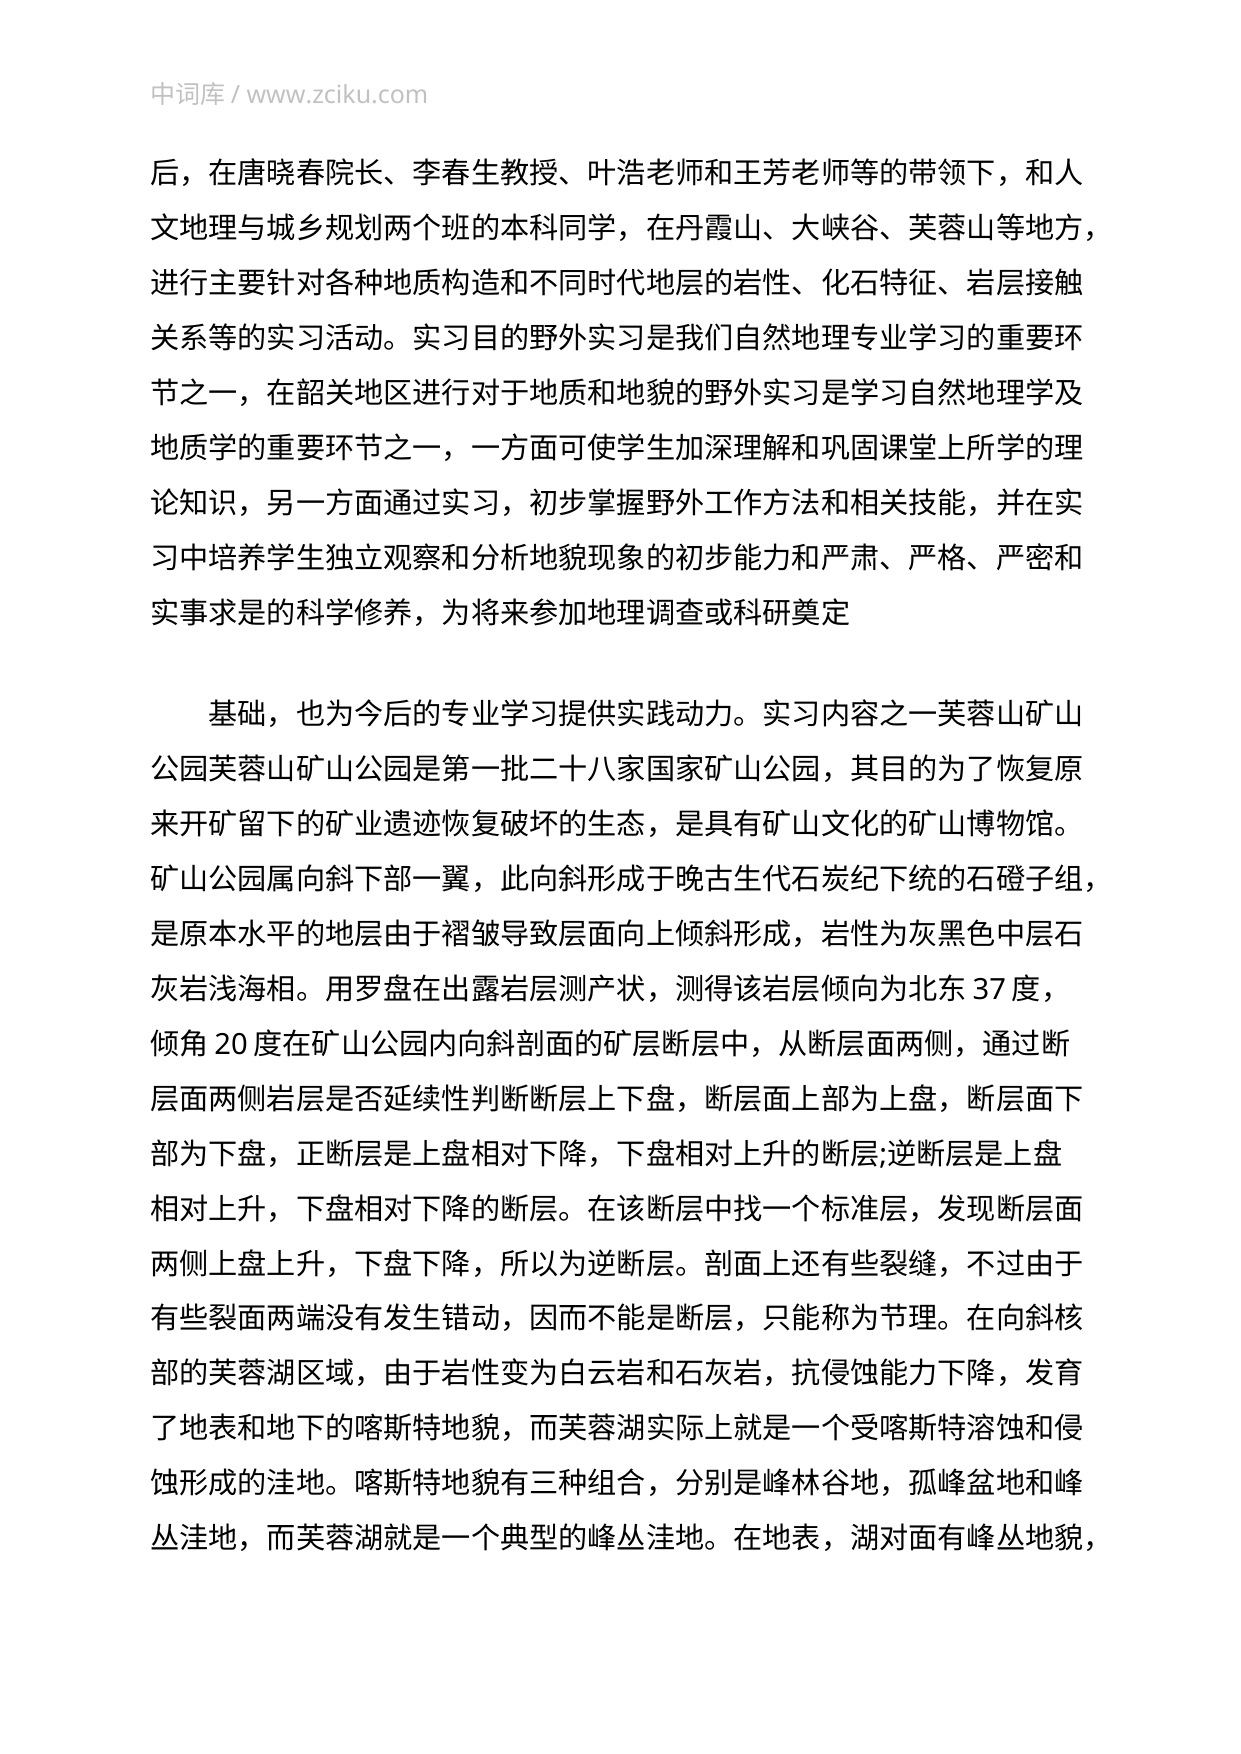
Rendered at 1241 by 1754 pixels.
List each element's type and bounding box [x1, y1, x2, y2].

text [150, 691, 1090, 1557]
text [150, 150, 1090, 631]
